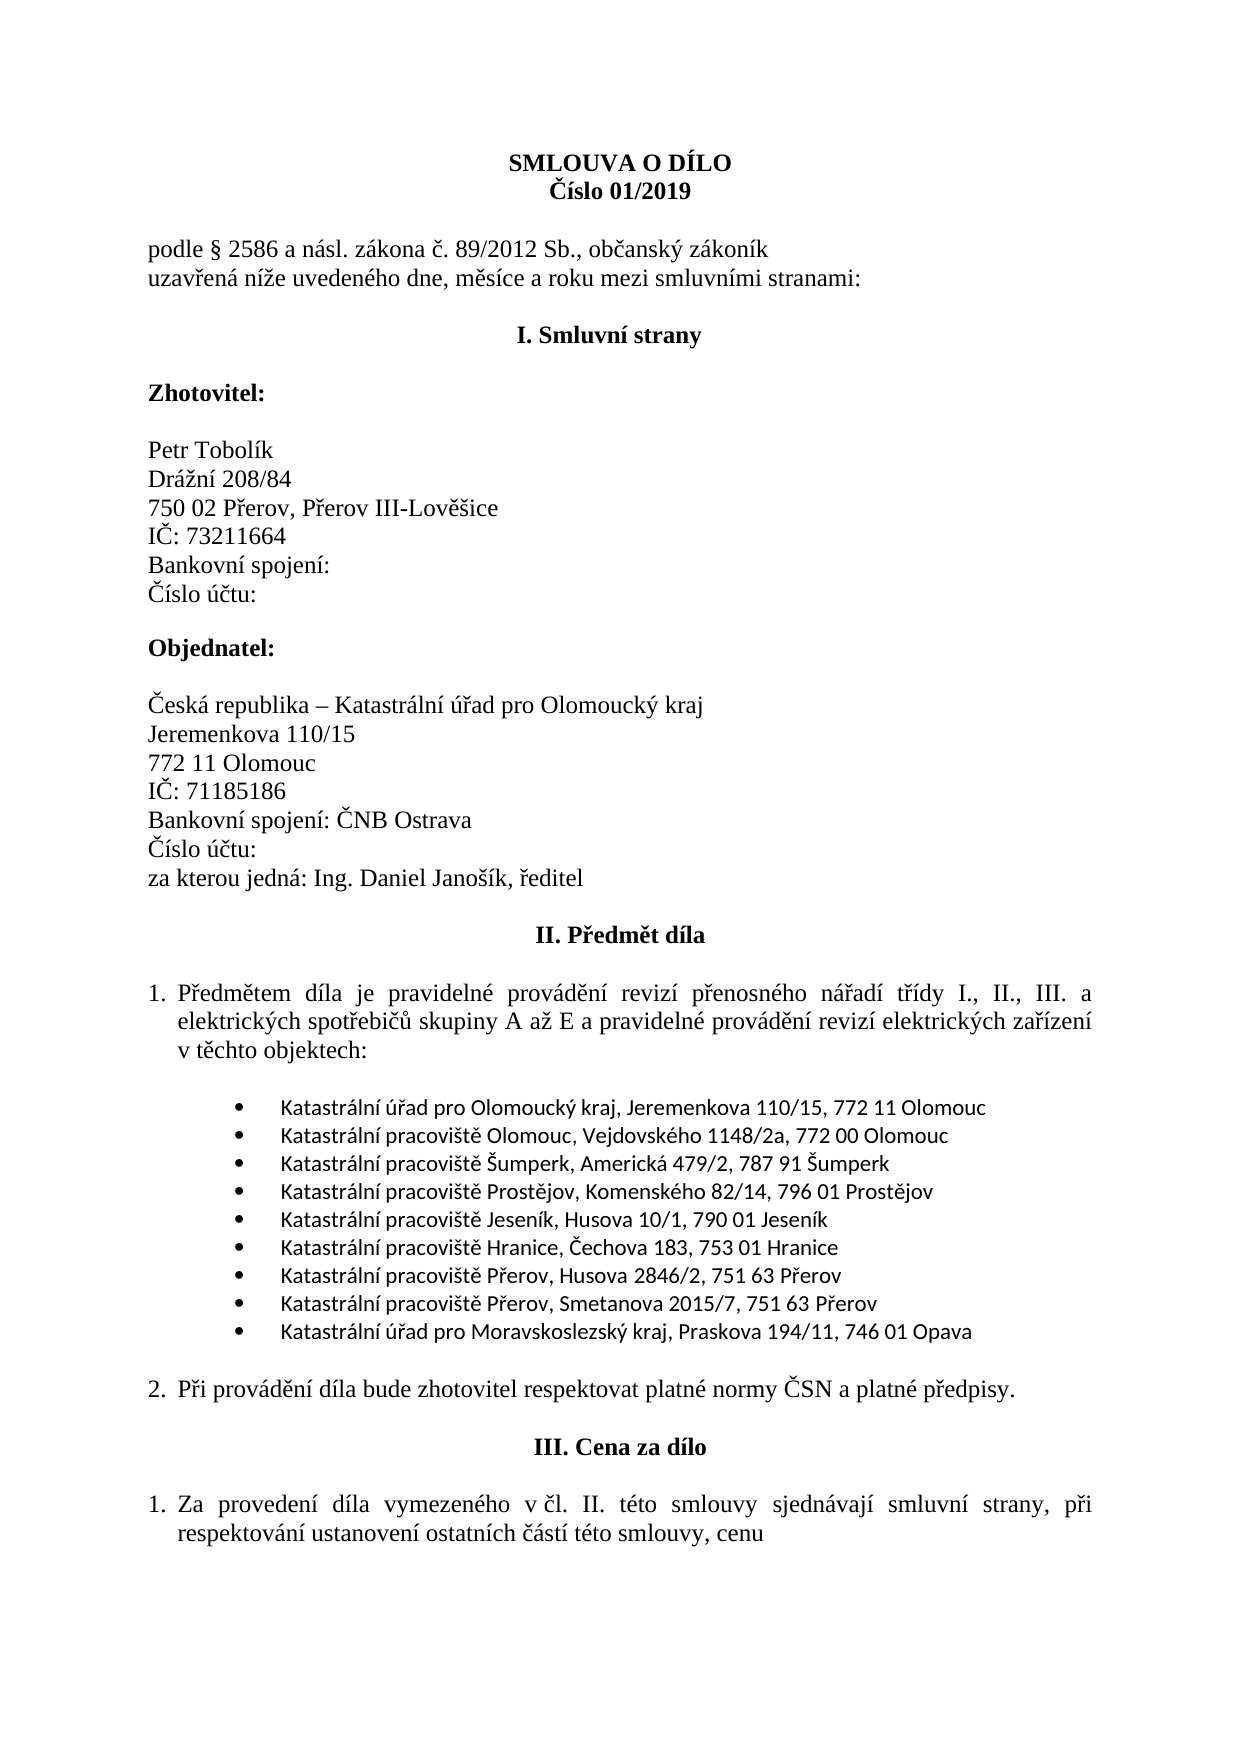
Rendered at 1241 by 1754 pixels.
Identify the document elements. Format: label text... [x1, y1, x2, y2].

list Katastrální úřad pro Moravskoslezský kraj, Praskova 194/11, 746 01 Opava [235, 1317, 1093, 1345]
list Katastrální pracoviště Přerov, Smetanova 2015/7, 751 63 Přerov [235, 1289, 1093, 1317]
text 772 11 Olomouc [148, 748, 1093, 776]
list Katastrální pracoviště Prostějov, Komenského 82/14, 796 01 Prostějov [235, 1177, 1093, 1205]
text III. Cena za dílo [148, 1432, 1093, 1461]
text IČ: 71185186 [148, 776, 1093, 805]
list Katastrální pracoviště Hranice, Čechova 183, 753 01 Hranice [235, 1233, 1093, 1261]
text I. Smluvní strany [443, 320, 1093, 349]
text II. Předmět díla [148, 920, 1093, 949]
list Při provádění díla bude zhotovitel respektovat platné normy ČSN a platné předpisy. [148, 1374, 1093, 1403]
text za kterou jedná: Ing. Daniel Janošík, ředitel [148, 863, 1093, 891]
list Předmětem díla je pravidelné provádění revizí přenosného nářadí třídy I., II., III. a elektrických spotřebičů skupiny A až E a pravidelné provádění revizí elektrických zařízení v těchto objektech: [148, 978, 1093, 1064]
list Katastrální úřad pro Olomoucký kraj, Jeremenkova 110/15, 772 11 Olomouc [235, 1093, 1093, 1121]
text Objednatel: [148, 633, 1093, 661]
text podle § 2586 a násl. zákona č. 89/2012 Sb., občanský zákoník uzavřená níže uvedeného dne, měsíce a roku mezi smluvními stranami: [148, 234, 1093, 291]
text Česká republika – Katastrální úřad pro Olomoucký kraj [148, 690, 1093, 719]
text Zhotovitel: [148, 378, 1093, 406]
text Bankovní spojení: ČNB Ostrava [148, 805, 1093, 834]
text 750 02 Přerov, Přerov III-Lověšice [148, 493, 1093, 521]
text Bankovní spojení: [148, 550, 1093, 579]
text IČ: 73211664 [148, 521, 1093, 550]
list Katastrální pracoviště Jeseník, Husova 10/1, 790 01 Jeseník [235, 1205, 1093, 1233]
list Katastrální pracoviště Šumperk, Americká 479/2, 787 91 Šumperk [235, 1149, 1093, 1177]
list Katastrální pracoviště Přerov, Husova 2846/2, 751 63 Přerov [235, 1261, 1093, 1289]
text Číslo účtu: [148, 579, 1093, 608]
text Číslo účtu: [148, 834, 1093, 863]
text Drážní 208/84 [148, 464, 1093, 493]
text Číslo 01/2019 [148, 176, 1093, 205]
text Jeremenkova 110/15 [148, 719, 1093, 748]
text Petr Tobolík [148, 435, 1093, 464]
list Za provedení díla vymezeného v čl. II. této smlouvy sjednávají smluvní strany, při respektování ustanovení ostatních částí této smlouvy, cenu [148, 1489, 1093, 1547]
list Katastrální pracoviště Olomouc, Vejdovského 1148/2a, 772 00 Olomouc [235, 1121, 1093, 1149]
text SMLOUVA O DÍLO [148, 148, 1093, 176]
